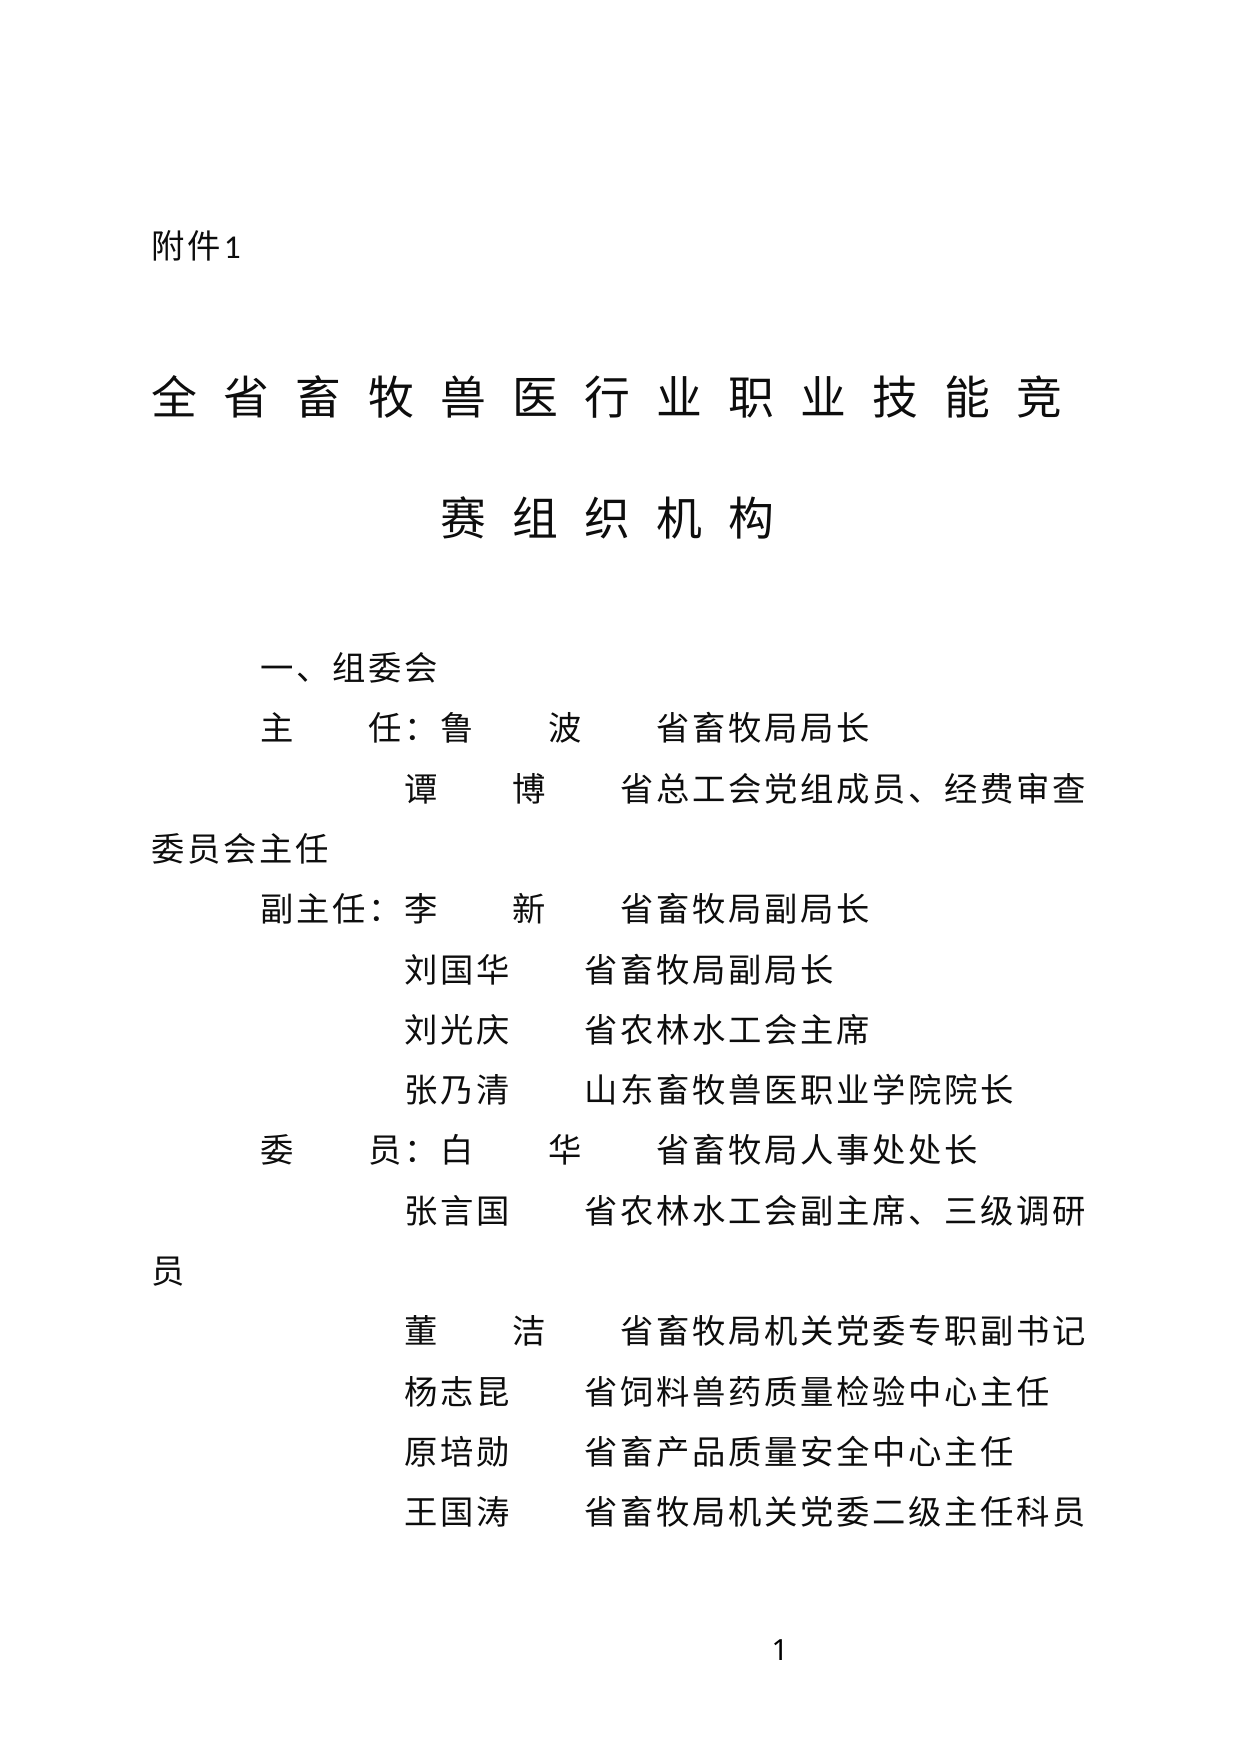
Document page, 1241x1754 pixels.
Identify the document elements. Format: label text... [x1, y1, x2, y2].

text 王国涛 省畜牧局机关党委二级主任科员 [152, 1480, 1089, 1540]
text 主 任：鲁 波 省畜牧局局长 [152, 696, 1089, 756]
text 全省畜牧兽医行业职业技能竞赛组织机构 [152, 334, 1089, 575]
text 附件1 [152, 213, 1089, 274]
text 委 员：白 华 省畜牧局人事处处长 [152, 1118, 1089, 1178]
text 谭 博 省总工会党组成员、经费审查委员会主任 [152, 756, 1089, 877]
text 一、组委会 [152, 636, 1089, 696]
text 副主任：李 新 省畜牧局副局长 [152, 877, 1089, 937]
text 刘国华 省畜牧局副局长 [152, 937, 1089, 998]
text 张乃清 山东畜牧兽医职业学院院长 [152, 1058, 1089, 1118]
text 张言国 省农林水工会副主席、三级调研员 [152, 1178, 1089, 1299]
text 杨志昆 省饲料兽药质量检验中心主任 [152, 1359, 1089, 1420]
text 原培勋 省畜产品质量安全中心主任 [152, 1420, 1089, 1480]
text 刘光庆 省农林水工会主席 [152, 998, 1089, 1058]
text 董 洁 省畜牧局机关党委专职副书记 [152, 1299, 1089, 1359]
